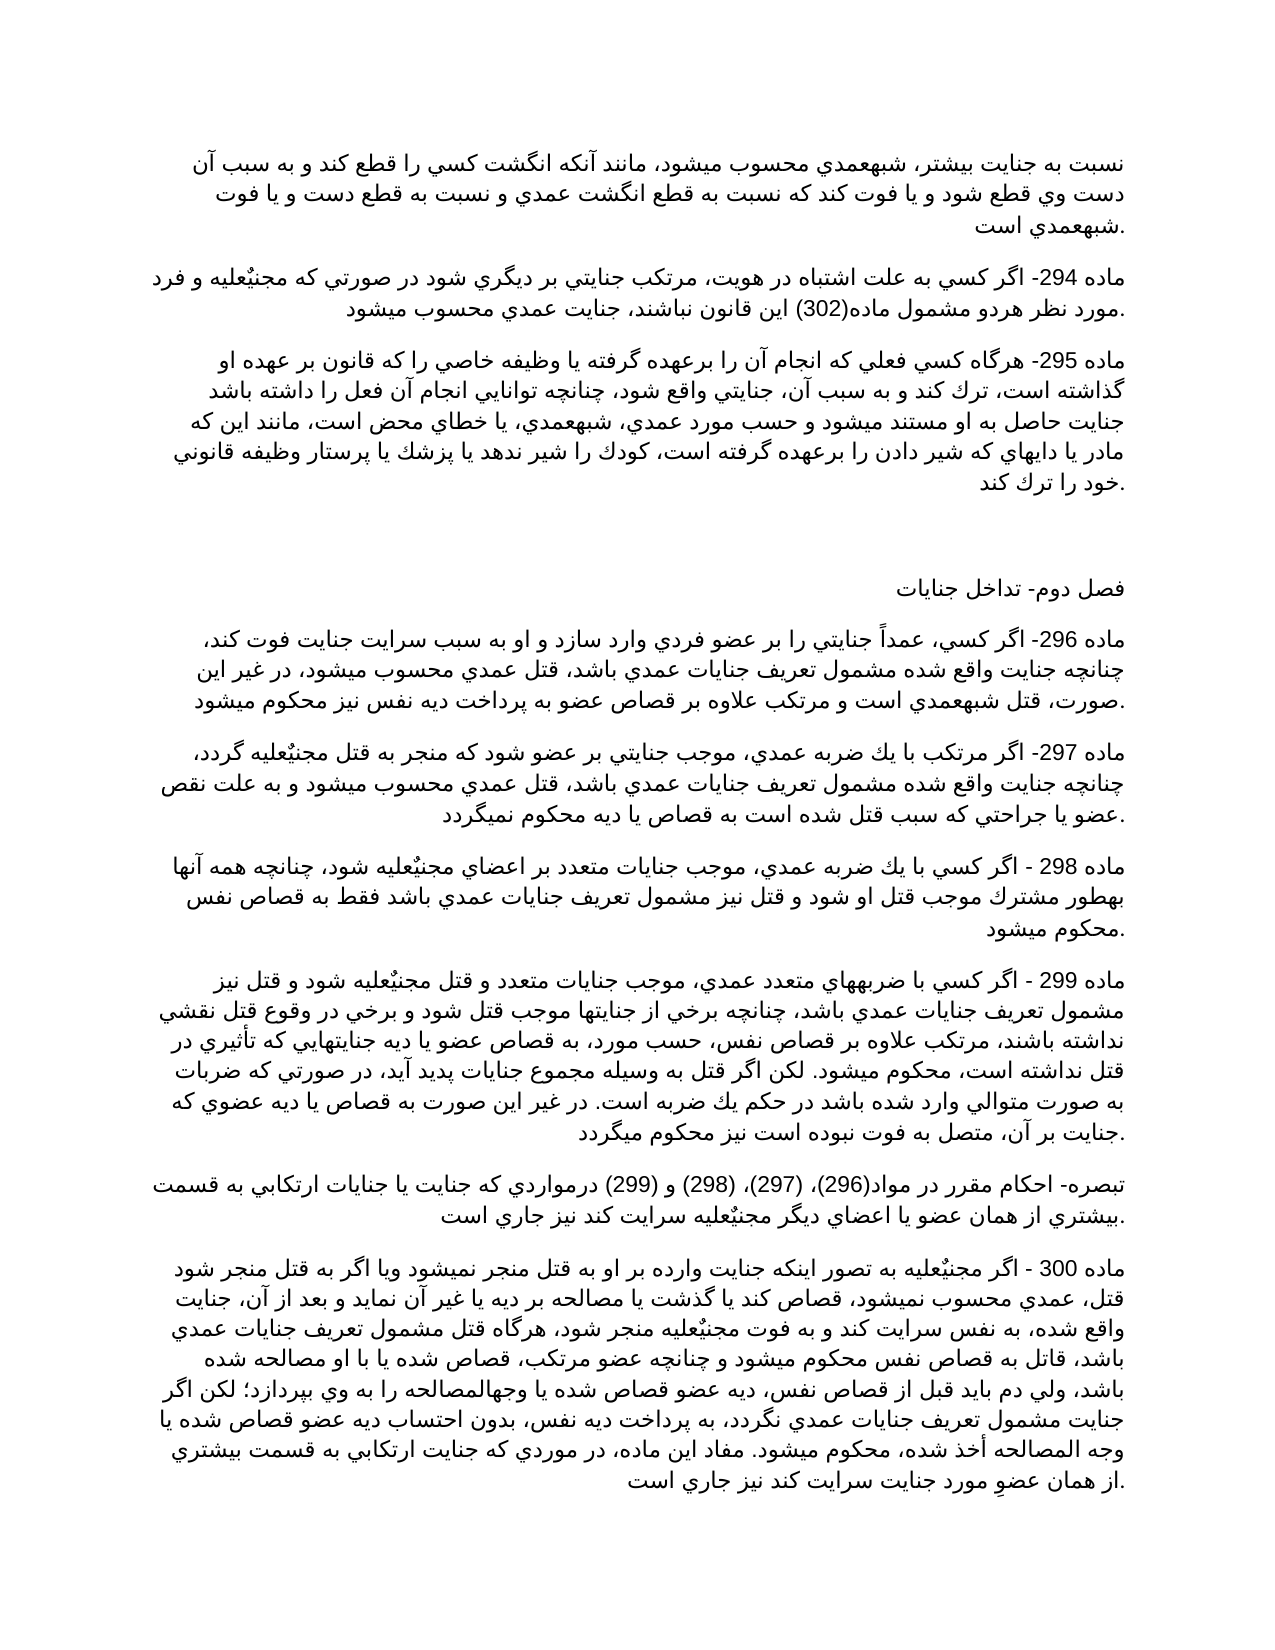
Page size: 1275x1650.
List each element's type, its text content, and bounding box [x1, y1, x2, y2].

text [150, 150, 1125, 239]
text ماده 296- اگر كسي، عمداً جنايتي را بر عضو فردي وارد سازد و او به سبب سرايت جنايت فوت كند، چنانچه جنايت واقع شده مشمول تعريف جنايات عمدي باشد، قتل عمدي محسوب ميشود، در غير اين صورت، قتل شبهعمدي است و مرتكب علاوه بر قصاص عضو به پرداخت ديه نفس نيز محكوم ميشود. [150, 626, 1125, 714]
text تبصره- احكام مقرر در مواد(296)، (297)، (298) و (299) درمواردي كه جنايت يا جنايات ارتكابي به قسمت بيشتري از همان عضو يا اعضاي ديگر مجنيٌعليه سرايت كند نيز جاري است. [150, 1171, 1125, 1230]
text ماده 300 - اگر مجنيٌعليه به تصور اينكه جنايت وارده بر او به قتل منجر نميشود ويا اگر به قتل منجر شود قتل، عمدي محسوب نميشود، قصاص كند يا گذشت يا مصالحه بر ديه يا غير آن نمايد و بعد از آن، جنايت واقع شده، به نفس سرايت كند و به فوت مجنيٌعليه منجر شود، هرگاه قتل مشمول تعريف جنايات عمدي باشد، قاتل به قصاص نفس محكوم ميشود و چنانچه عضو مرتكب، قصاص شده يا با او مصالحه شده باشد، ولي دم بايد قبل از قصاص نفس، ديه عضو قصاص شده يا وجهالمصالحه را به وي بپردازد؛ لكن اگر جنايت مشمول تعريف جنايات عمدي نگردد، به پرداخت ديه نفس، بدون احتساب ديه عضو قصاص شده يا وجه المصالحه أخذ شده، محكوم ميشود. مفاد اين ماده، در موردي كه جنايت ارتكابي به قسمت بيشتري از همان عضوِ مورد جنايت سرايت كند نيز جاري است. [150, 1255, 1125, 1494]
text ماده 299 - اگر كسي با ضربههاي متعدد عمدي، موجب جنايات متعدد و قتل مجنيٌعليه شود و قتل نيز مشمول تعريف جنايات عمدي باشد، چنانچه برخي از جنايتها موجب قتل شود و برخي در وقوع قتل نقشي نداشته باشند، مرتكب علاوه بر قصاص نفس، حسب مورد، به قصاص عضو يا ديه جنايتهايي كه تأثيري در قتل نداشته است، محكوم ميشود. لكن اگر قتل به وسيله مجموع جنايات پديد آيد، در صورتي كه ضربات به صورت متوالي وارد شده باشد در حكم يك ضربه است. در غير اين صورت به قصاص يا ديه عضوي كه جنايت بر آن، متصل به فوت نبوده است نيز محكوم ميگردد. [150, 967, 1125, 1146]
text ماده 297- اگر مرتكب با يك ضربه عمدي، موجب جنايتي بر عضو شود كه منجر به قتل مجنيٌعليه گردد، چنانچه جنايت واقع شده مشمول تعريف جنايات عمدي باشد، قتل عمدي محسوب ميشود و به علت نقص عضو يا جراحتي كه سبب قتل شده است به قصاص يا ديه محكوم نميگردد. [150, 739, 1125, 828]
text ماده 295- هرگاه كسي فعلي كه انجام آن را برعهده گرفته يا وظيفه خاصي را كه قانون بر عهده او گذاشته است، ترك كند و به سبب آن، جنايتي واقع شود، چنانچه توانايي انجام آن فعل را داشته باشد جنايت حاصل به او مستند ميشود و حسب مورد عمدي، شبهعمدي، يا خطاي محض است، مانند اين كه مادر يا دايهاي كه شير دادن را برعهده گرفته است، كودك را شير ندهد يا پزشك يا پرستار وظيفه قانوني خود را ترك كند. [150, 347, 1125, 496]
text ماده 294- اگر كسي به علت اشتباه در هويت، مرتكب جنايتي بر ديگري شود در صورتي كه مجنيٌعليه و فرد مورد نظر هردو مشمول ماده(302) اين قانون نباشند، جنايت عمدي محسوب ميشود. [150, 264, 1125, 322]
text ماده 298 - اگر كسي با يك ضربه عمدي، موجب جنايات متعدد بر اعضاي مجنيٌعليه شود، چنانچه همه آنها بهطور مشترك موجب قتل او شود و قتل نيز مشمول تعريف جنايات عمدي باشد فقط به قصاص نفس محكوم ميشود. [150, 853, 1125, 942]
text فصل دوم- تداخل جنايات [150, 574, 1125, 601]
